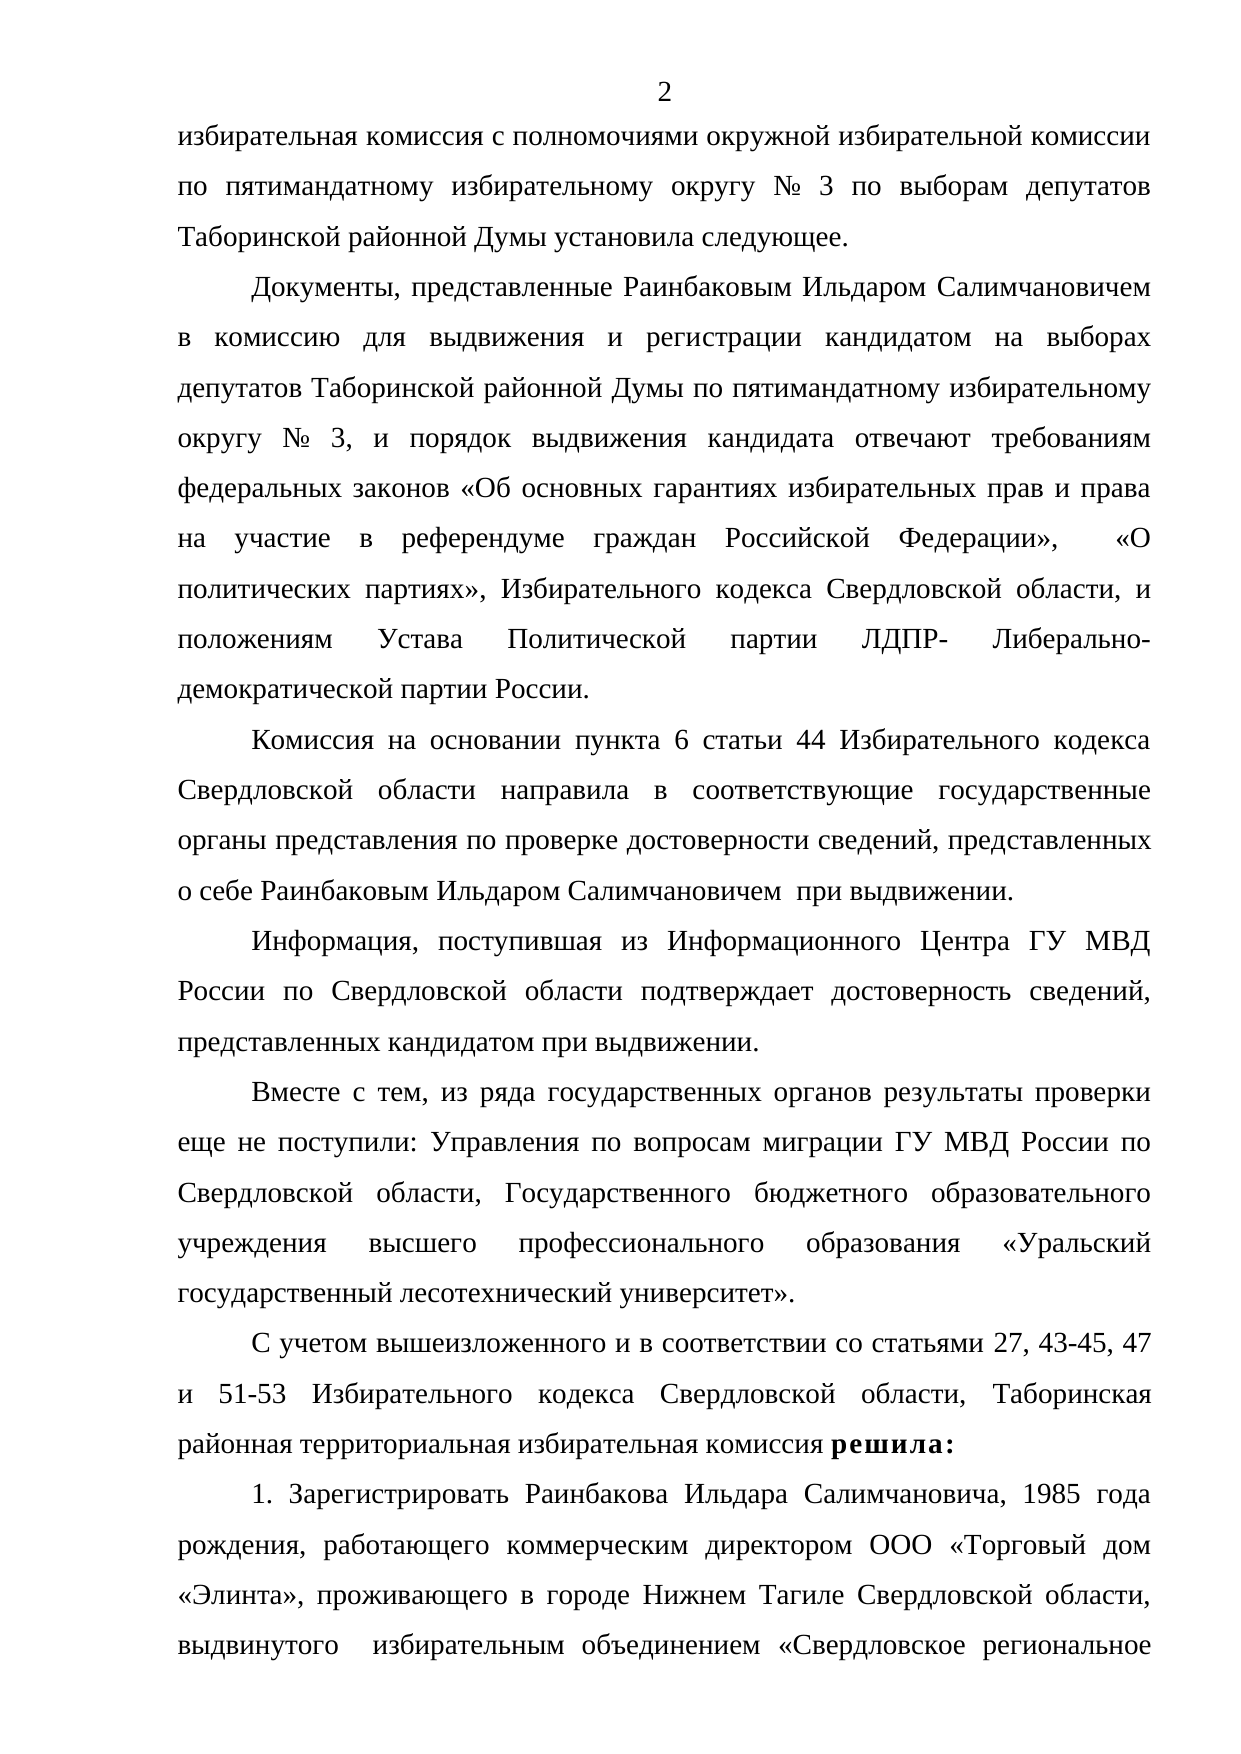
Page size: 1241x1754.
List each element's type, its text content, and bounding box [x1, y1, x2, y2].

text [177, 1477, 1152, 1661]
text Документы, представленные Раинбаковым Ильдаром Салимчановичем в комиссию для выдвижения и регистрации кандидатом на выборах депутатов Таборинской районной Думы по пятимандатному избирательному округу № 3, и порядок выдвижения кандидата отвечают требованиям федеральных законов «Об основных гарантиях избирательных прав и права на участие в референдуме граждан Российской Федерации», «О политических партиях», Избирательного кодекса Свердловской области, и положениям Устава Политической партии ЛДПР- Либерально-демократической партии России. [177, 269, 1152, 705]
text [177, 118, 1152, 252]
text Вместе с тем, из ряда государственных органов результаты проверки еще не поступили: Управления по вопросам миграции ГУ МВД России по Свердловской области, Государственного бюджетного образовательного учреждения высшего профессионального образования «Уральский государственный лесотехнический университет». [177, 1074, 1152, 1309]
text С учетом вышеизложенного и в соответствии со статьями 27, 43-45, 47 и 51-53 Избирательного кодекса Свердловской области, Таборинская районная территориальная избирательная комиссия решила: [177, 1326, 1152, 1460]
text Информация, поступившая из Информационного Центра ГУ МВД России по Свердловской области подтверждает достоверность сведений, представленных кандидатом при выдвижении. [177, 923, 1152, 1057]
text Комиссия на основании пункта 6 статьи 44 Избирательного кодекса Свердловской области направила в соответствующие государственные органы представления по проверке достоверности сведений, представленных о себе Раинбаковым Ильдаром Салимчановичем при выдвижении. [177, 722, 1152, 906]
